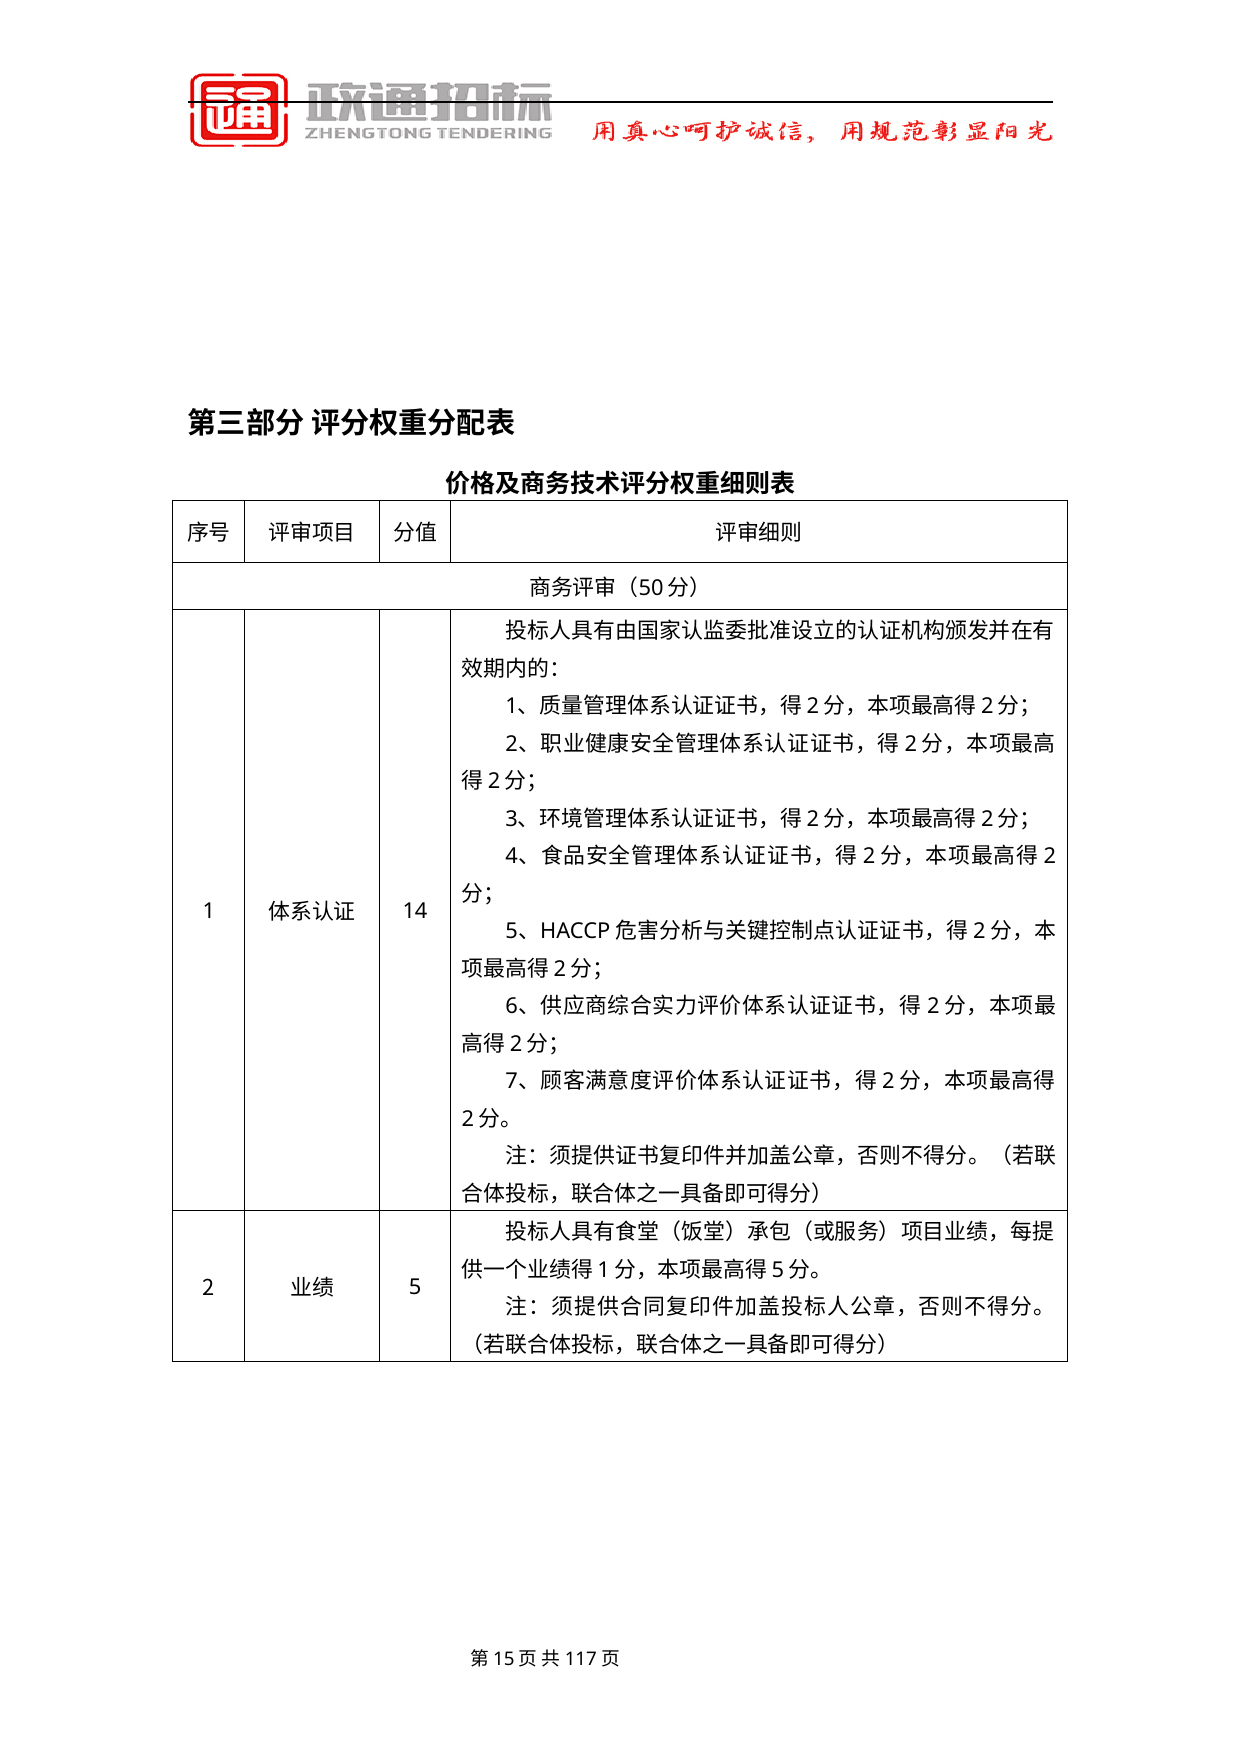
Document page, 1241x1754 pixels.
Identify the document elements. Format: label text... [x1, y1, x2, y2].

table_cell 2 [173, 1211, 244, 1361]
table_cell 投标人具有由国家认监委批准设立的认证机构颁发并在有效期内的： 1、质量管理体系认证证书，得2分，本项最高得2分； 2、职业健康安全管理体系认证证书，得2分，本项最高得2分； 3、环境管理体系认证证书，得2分，本项最高得2分； 4、食品安全管理体系认证证书，得2分，本项最高得2分； 5、HACCP危害分析与关键控制点认证证书，得2分，本项最高得2分； 6、供应商综合实力评价体系认证证书，得2分，本项最高得2分； 7、顾客满意度评价体系认证证书，得2分，本项最高得2分。 注：须提供证书复印件并加盖公章，否则不得分。（若联合体投标，联合体之一具备即可得分） [451, 610, 1067, 1210]
table_cell 1 [173, 610, 244, 1210]
table_header 评审项目 [245, 501, 379, 562]
table_header 评审细则 [451, 501, 1067, 562]
picture [188, 73, 1053, 101]
table_cell 投标人具有食堂（饭堂）承包（或服务）项目业绩，每提供一个业绩得1分，本项最高得5分。 注：须提供合同复印件加盖投标人公章，否则不得分。（若联合体投标，联合体之一具备即可得分） [451, 1211, 1067, 1361]
table_header 分值 [380, 501, 450, 562]
picture [188, 103, 1053, 147]
subtitle 价格及商务技术评分权重细则表 [187, 463, 1053, 499]
subtitle 第三部分 评分权重分配表 [187, 400, 1053, 442]
table_cell 5 [380, 1211, 450, 1361]
table_cell 商务评审（50分） [173, 563, 1067, 609]
table_header 序号 [173, 501, 244, 562]
table_cell 业绩 [245, 1211, 379, 1361]
table_cell 体系认证 [245, 610, 379, 1210]
table_cell 14 [380, 610, 450, 1210]
